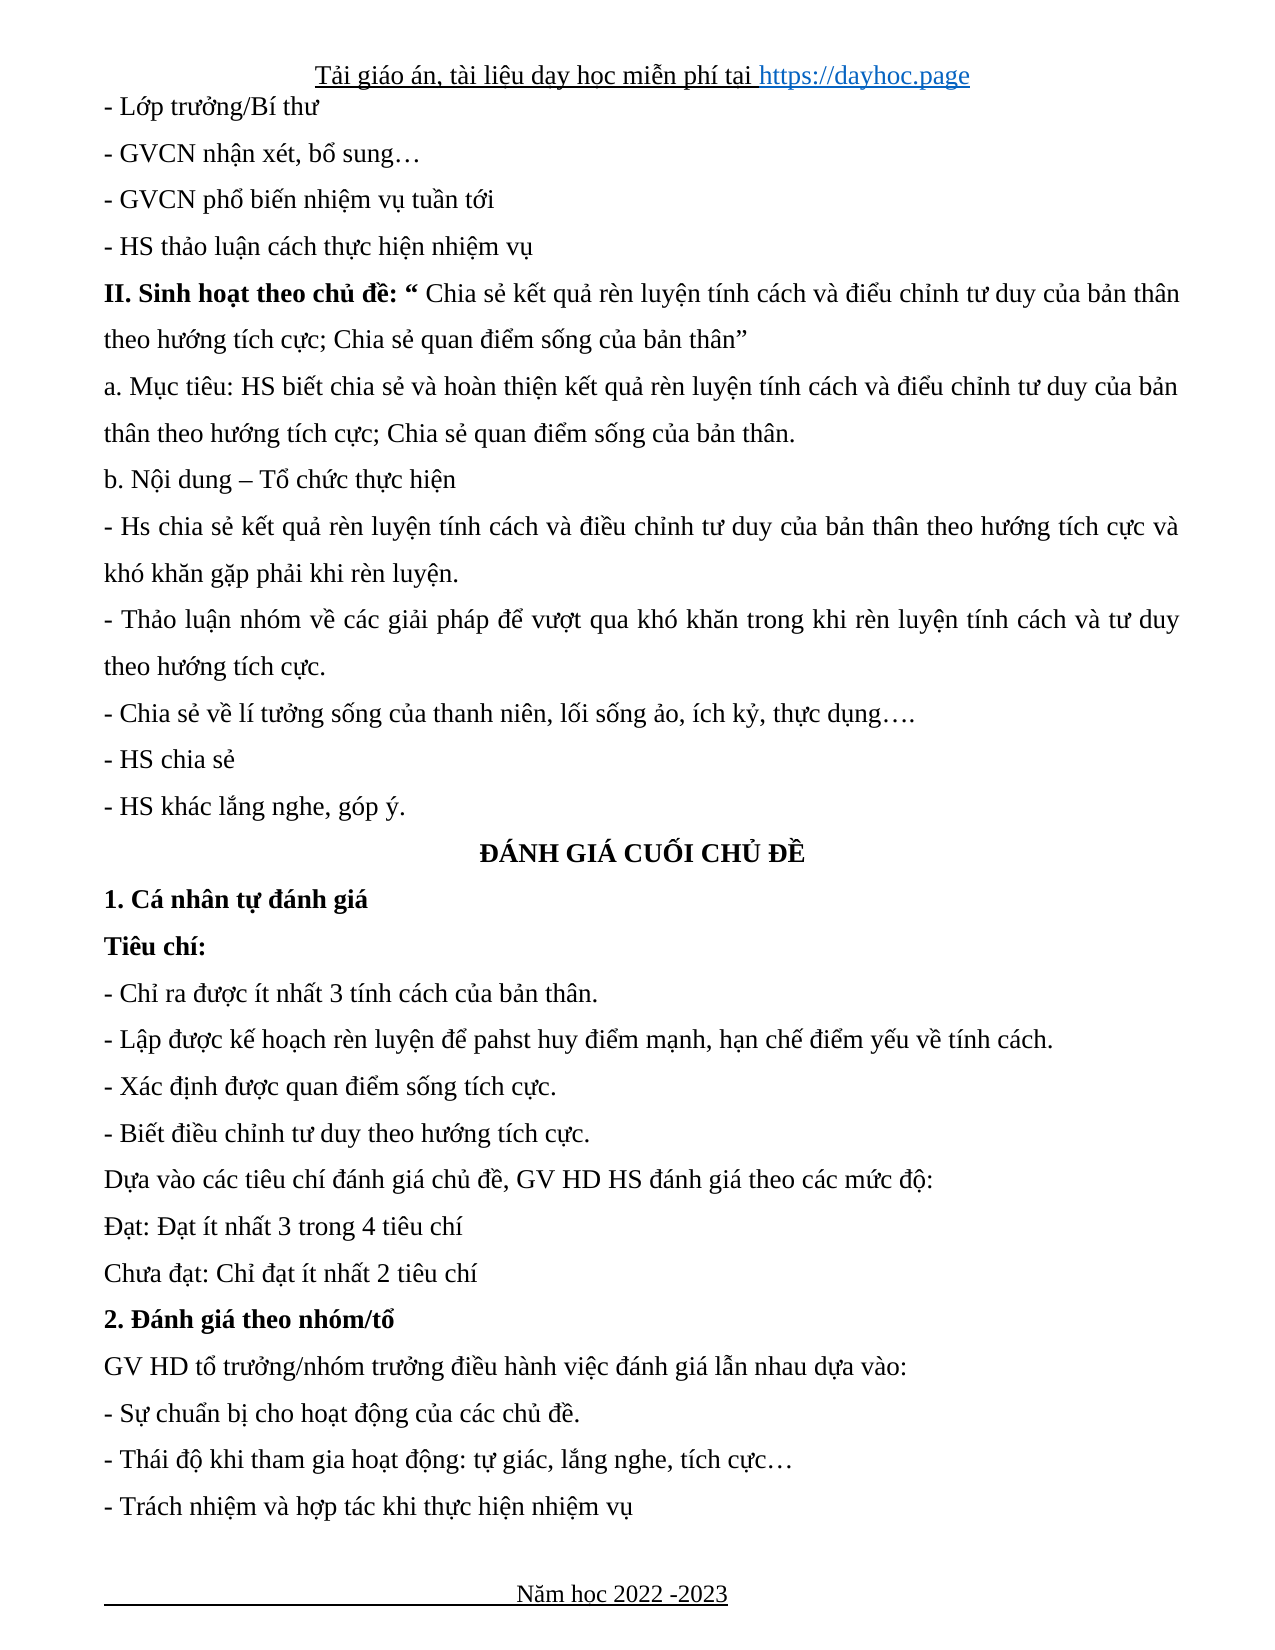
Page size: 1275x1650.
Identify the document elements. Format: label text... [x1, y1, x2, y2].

text - Thảo luận nhóm về các giải pháp để vượt qua khó khăn trong khi rèn luyện tính cách và tư duy theo hướng tích cực. [103, 603, 1181, 681]
text - Sự chuẩn bị cho hoạt động của các chủ đề. [103, 1397, 1181, 1428]
text - GVCN phổ biến nhiệm vụ tuần tới [103, 183, 1181, 215]
text - HS thảo luận cách thực hiện nhiệm vụ [103, 230, 1181, 261]
text - Lập được kế hoạch rèn luyện để pahst huy điểm mạnh, hạn chế điểm yếu về tính cách. [103, 1023, 1181, 1055]
text - Biết điều chỉnh tư duy theo hướng tích cực. [103, 1117, 1181, 1148]
text ĐÁNH GIÁ CUỐI CHỦ ĐỀ [103, 837, 1181, 868]
text 1. Cá nhân tự đánh giá [103, 883, 1181, 915]
text 2. Đánh giá theo nhóm/tổ [103, 1303, 1181, 1335]
text - Chỉ ra được ít nhất 3 tính cách của bản thân. [103, 977, 1181, 1008]
text Tiêu chí: [103, 930, 1181, 961]
text Chưa đạt: Chỉ đạt ít nhất 2 tiêu chí [103, 1257, 1181, 1288]
text - Lớp trưởng/Bí thư [103, 90, 1181, 121]
text - HS khác lắng nghe, góp ý. [103, 790, 1181, 821]
text - Xác định được quan điểm sống tích cực. [103, 1070, 1181, 1101]
text a. Mục tiêu: HS biết chia sẻ và hoàn thiện kết quả rèn luyện tính cách và điểu chỉnh tư duy của bản thân theo hướng tích cực; Chia sẻ quan điểm sống của bản thân. [103, 370, 1181, 448]
text - HS chia sẻ [103, 743, 1181, 775]
text GV HD tổ trưởng/nhóm trưởng điều hành việc đánh giá lẫn nhau dựa vào: [103, 1350, 1181, 1381]
text Đạt: Đạt ít nhất 3 trong 4 tiêu chí [103, 1210, 1181, 1241]
text Dựa vào các tiêu chí đánh giá chủ đề, GV HD HS đánh giá theo các mức độ: [103, 1163, 1181, 1195]
text - GVCN nhận xét, bổ sung… [103, 137, 1181, 168]
text b. Nội dung – Tổ chức thực hiện [103, 463, 1181, 495]
text - Thái độ khi tham gia hoạt động: tự giác, lắng nghe, tích cực… [103, 1443, 1181, 1475]
text - Chia sẻ về lí tưởng sống của thanh niên, lối sống ảo, ích kỷ, thực dụng…. [103, 697, 1181, 728]
text II. Sinh hoạt theo chủ đề: “ Chia sẻ kết quả rèn luyện tính cách và điểu chỉnh tư duy của bản thân theo hướng tích cực; Chia sẻ quan điểm sống của bản thân” [103, 277, 1181, 355]
text - Trách nhiệm và hợp tác khi thực hiện nhiệm vụ [103, 1490, 1181, 1521]
text - Hs chia sẻ kết quả rèn luyện tính cách và điều chỉnh tư duy của bản thân theo hướng tích cực và khó khăn gặp phải khi rèn luyện. [103, 510, 1181, 588]
